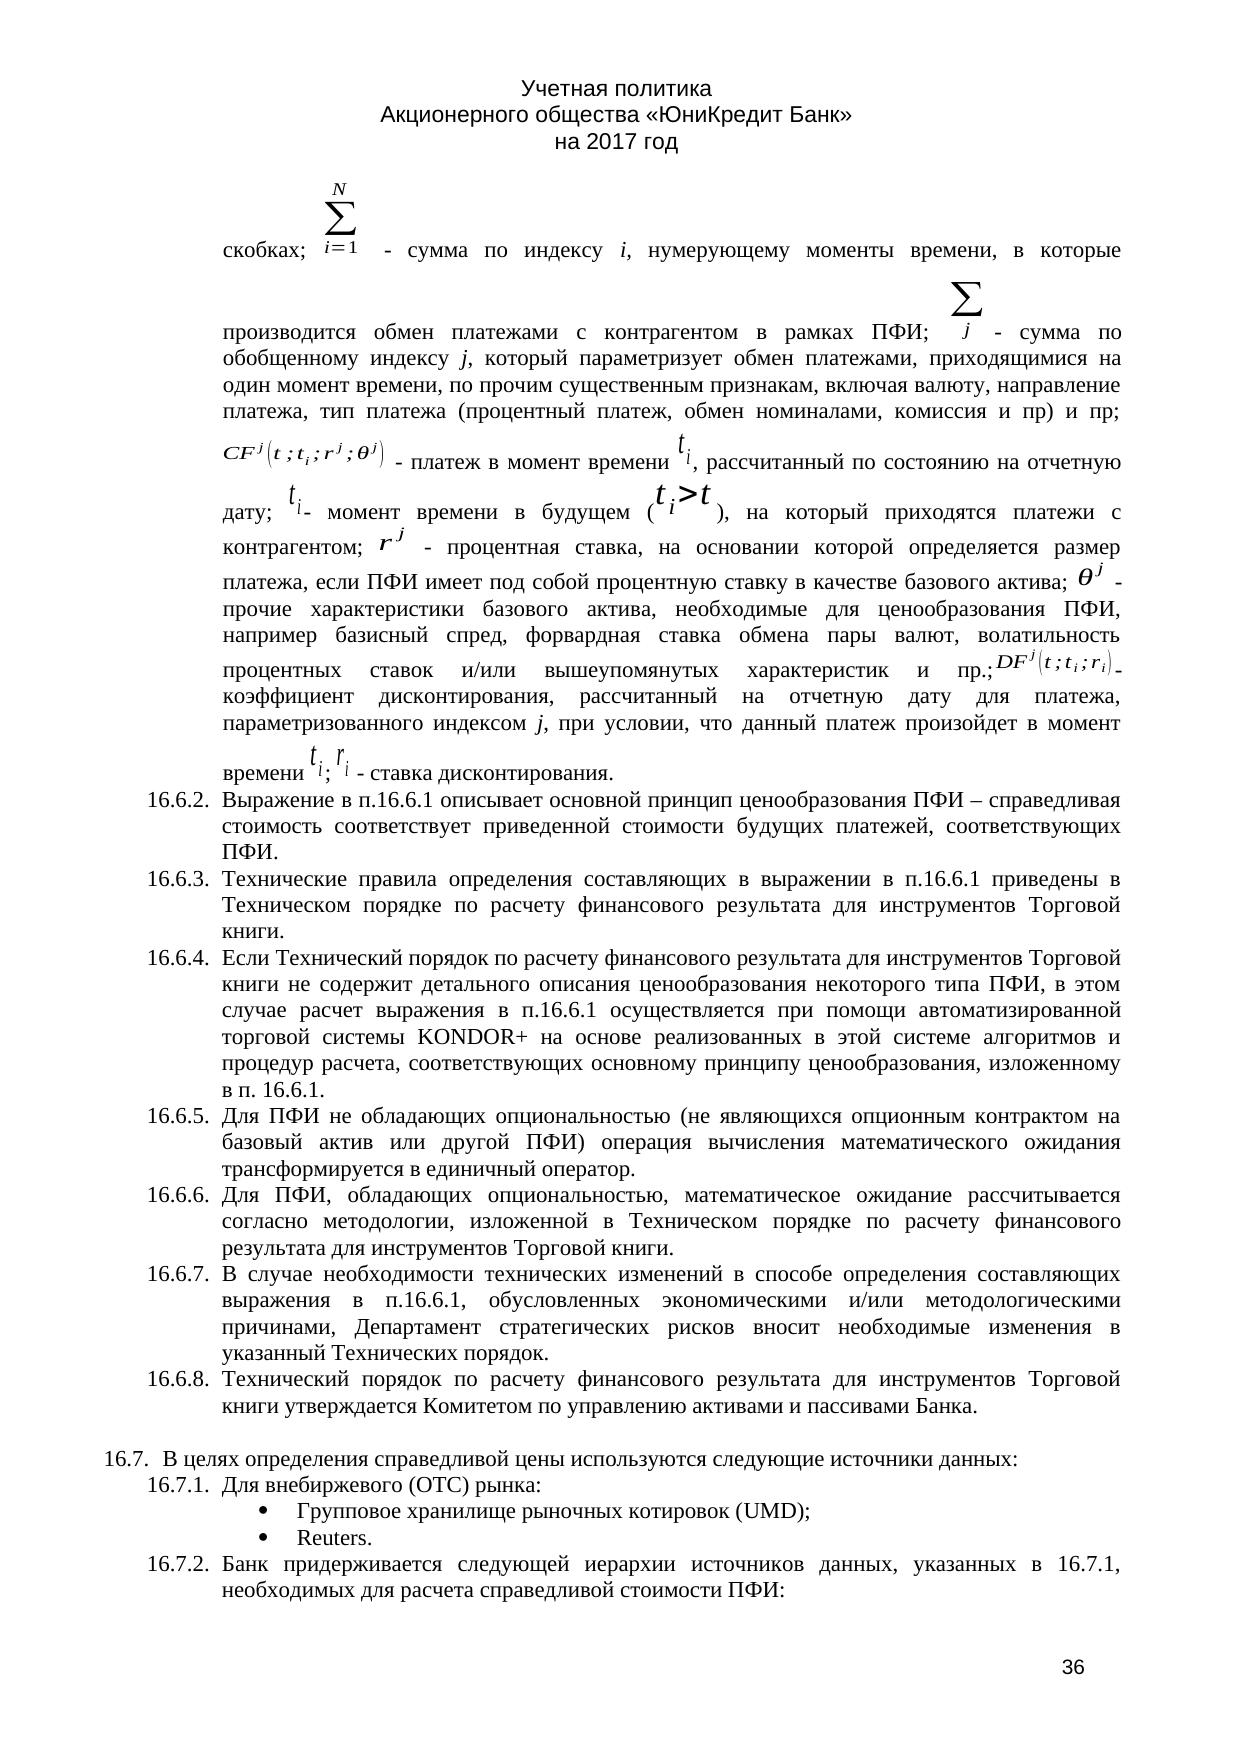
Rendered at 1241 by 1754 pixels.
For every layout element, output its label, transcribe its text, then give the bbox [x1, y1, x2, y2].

list Банк придерживается следующей иерархии источников данных, указанных в 16.7.1, необходимых для расчета справедливой стоимости ПФИ: [147, 1550, 1122, 1603]
list Для внебиржевого (OTC) рынка: [147, 1471, 1122, 1497]
list Технический порядок по расчету финансового результата для инструментов Торговой книги утверждается Комитетом по управлению активами и пассивами Банка. [147, 1366, 1122, 1418]
list Для ПФИ не обладающих опциональностью (не являющихся опционным контрактом на базовый актив или другой ПФИ) операция вычисления математического ожидания трансформируется в единичный оператор. [147, 1102, 1122, 1181]
list Если Технический порядок по расчету финансового результата для инструментов Торговой книги не содержит детального описания ценообразования некоторого типа ПФИ, в этом случае расчет выражения в п.16.6.1 осуществляется при помощи автоматизированной торговой системы KONDOR+ на основе реализованных в этой системе алгоритмов и процедур расчета, соответствующих основному принципу ценообразования, изложенному в п. 16.6.1. [147, 944, 1122, 1102]
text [223, 180, 1122, 786]
list В случае необходимости технических изменений в способе определения составляющих выражения в п.16.6.1, обусловленных экономическими и/или методологическими причинами, Департамент стратегических рисков вносит необходимые изменения в указанный Технических порядок. [147, 1260, 1122, 1366]
list Для ПФИ, обладающих опциональностью, математическое ожидание рассчитывается согласно методологии, изложенной в Техническом порядке по расчету финансового результата для инструментов Торговой книги. [147, 1181, 1122, 1260]
list Reuters. [259, 1524, 1122, 1550]
list Выражение в п.16.6.1 описывает основной принцип ценообразования ПФИ – справедливая стоимость соответствует приведенной стоимости будущих платежей, соответствующих ПФИ. [147, 786, 1122, 865]
list В целях определения справедливой цены используются следующие источники данных: [103, 1444, 1122, 1471]
list Технические правила определения составляющих в выражении в п.16.6.1 приведены в Техническом порядке по расчету финансового результата для инструментов Торговой книги. [147, 865, 1122, 944]
list Групповое хранилище рыночных котировок (UMD); [259, 1497, 1122, 1524]
